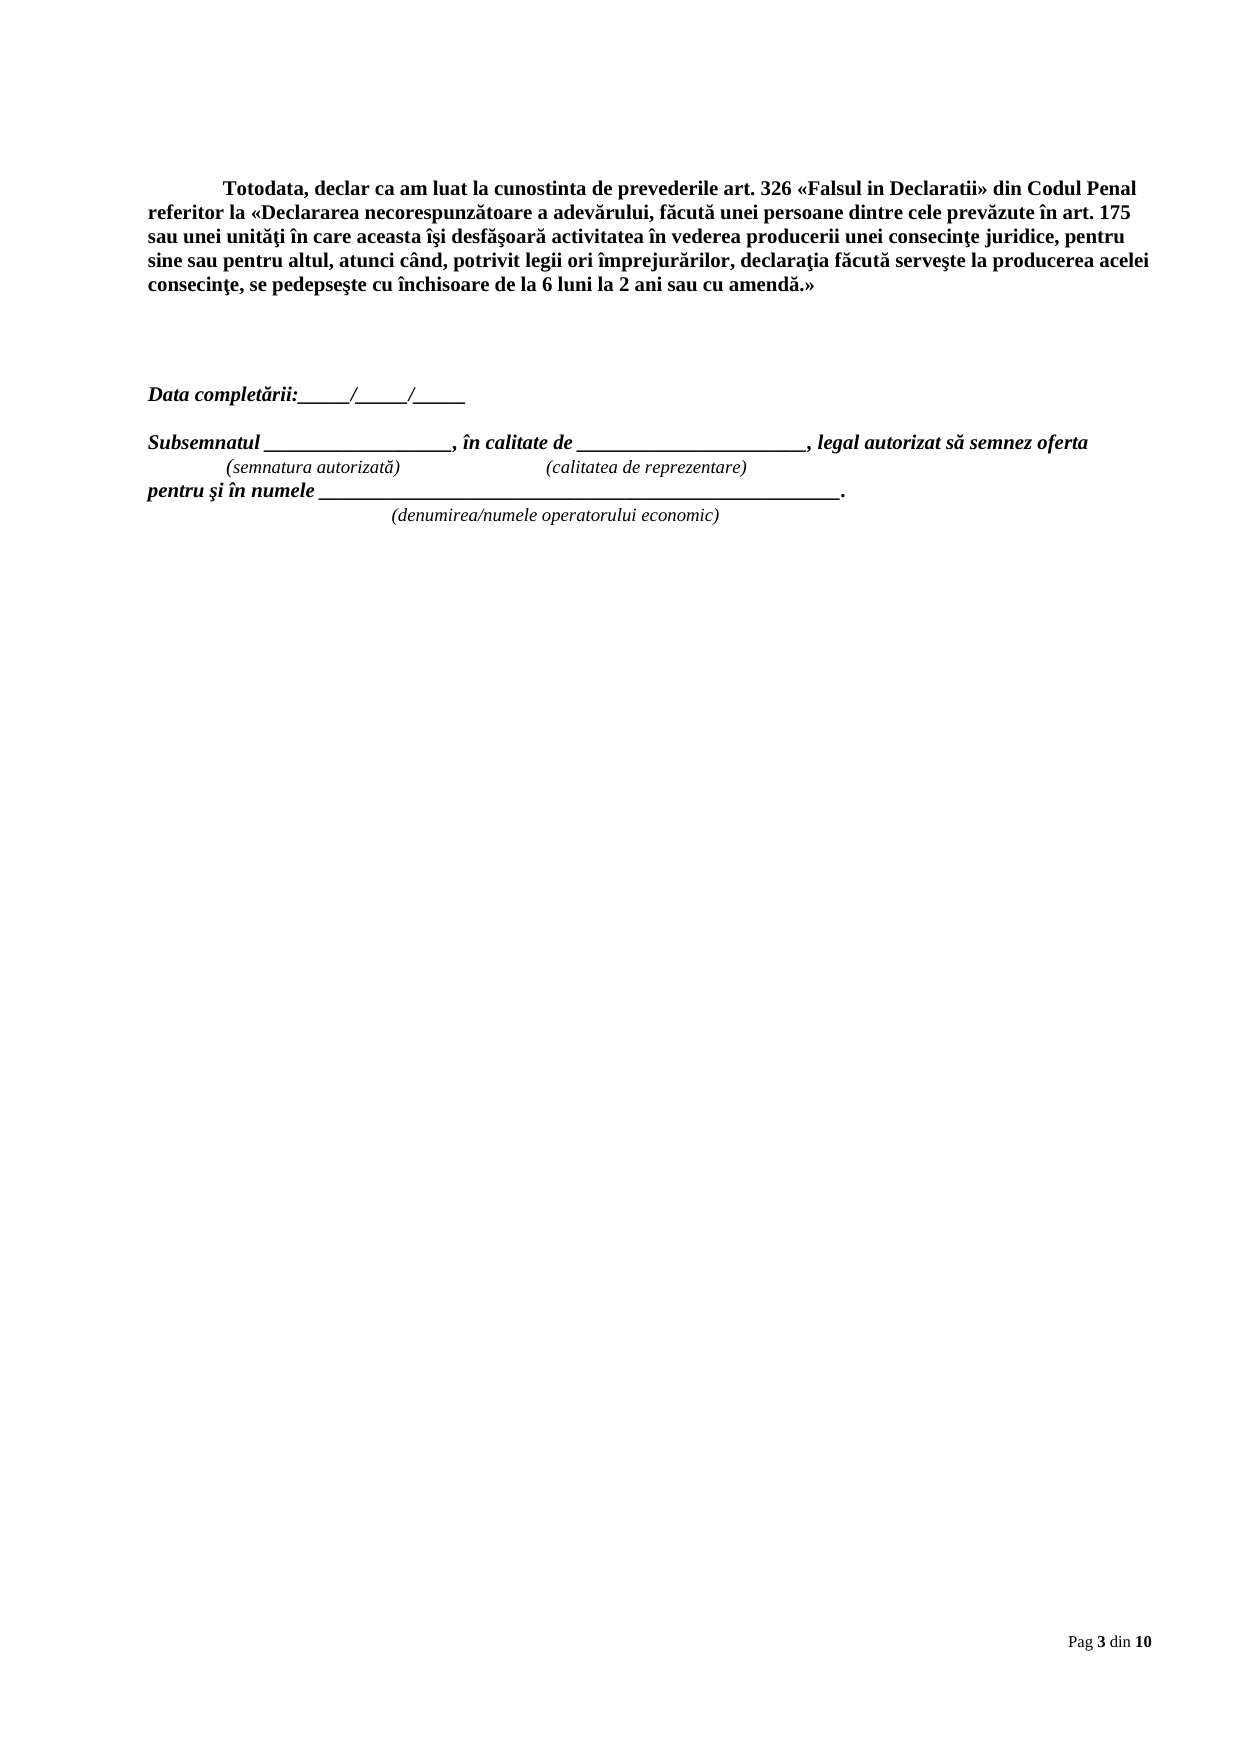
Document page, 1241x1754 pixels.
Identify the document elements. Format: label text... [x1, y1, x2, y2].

text Subsemnatul __________________, în calitate de ______________________, legal autorizat să semnez oferta [148, 430, 1181, 454]
text pentru şi în numele __________________________________________________. (denumirea/numele operatorului economic) [148, 478, 1152, 526]
text Totodata, declar ca am luat la cunostinta de prevederile art. 326 «Falsul in Declaratii» din Codul Penal referitor la «Declararea necorespunzătoare a adevărului, făcută unei persoane dintre cele prevăzute în art. 175 sau unei unităţi în care aceasta îşi desfăşoară activitatea în vederea producerii unei consecinţe juridice, pentru sine sau pentru altul, atunci când, potrivit legii ori împrejurărilor, declaraţia făcută serveşte la producerea acelei consecinţe, se pedepseşte cu închisoare de la 6 luni la 2 ani sau cu amendă.» [148, 176, 1152, 296]
text Data completării:_____/_____/_____ [148, 382, 1152, 406]
text (semnatura autorizată) (calitatea de reprezentare) [148, 454, 1152, 478]
